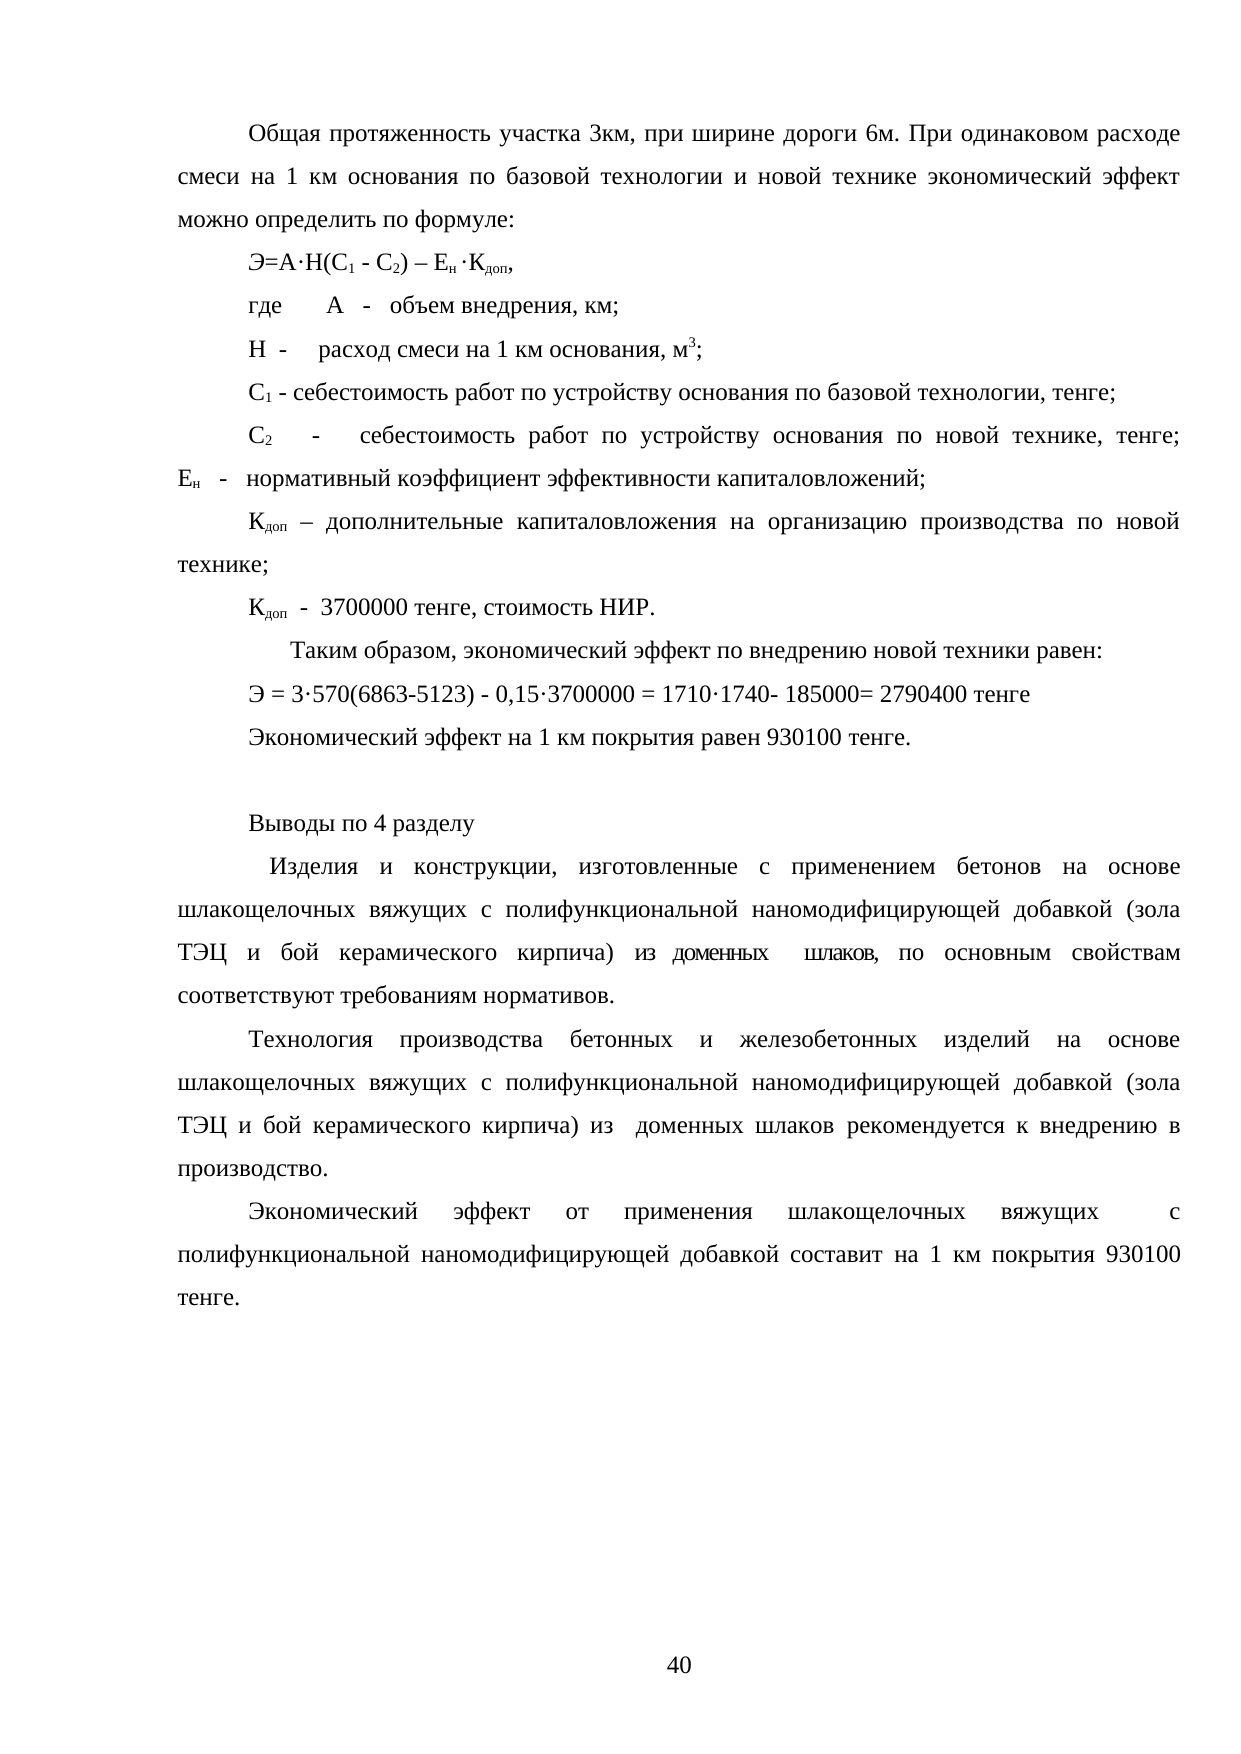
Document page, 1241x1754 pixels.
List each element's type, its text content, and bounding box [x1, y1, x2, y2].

text С1 - себестоимость работ по устройству основания по базовой технологии, тенге; [177, 377, 1181, 406]
text Кдоп – дополнительные капиталовложения на организацию производства по новой технике; [177, 506, 1181, 578]
text Кдоп - 3700000 тенге, стоимость НИР. [177, 592, 1181, 621]
text С2 - себестоимость работ по устройству основания по новой технике, тенге; Ен - нормативный коэффициент эффективности капиталовложений; [177, 420, 1181, 492]
text Выводы по 4 разделу [177, 808, 1181, 837]
text Экономический эффект от применения шлакощелочных вяжущих с полифункциональной наномодифицирующей добавкой составит на покрытия 930100 тенге. [177, 1196, 1181, 1311]
text Изделия и конструкции, изготовленные с применением бетонов на основе шлакощелочных вяжущих с полифункциональной наномодифицирующей добавкой (зола ТЭЦ и бой керамического кирпича) из доменных шлаков, по основным свойствам соответствуют требованиям нормативов. [177, 851, 1181, 1009]
text Э=А·Н(с1 - с2) – Ен ·Кдоп, [177, 247, 1181, 276]
text Технология производства бетонных и железобетонных изделий на основе шлакощелочных вяжущих с полифункциональной наномодифицирующей добавкой (зола ТЭЦ и бой керамического кирпича) из доменных шлаков рекомендуется к внедрению в производство. [177, 1024, 1181, 1182]
text где А - объем внедрения, км; [177, 291, 1181, 319]
text Н - расход смеси на основания, м3; [177, 334, 1181, 362]
text Общая протяженность участка 3км, при ширине дороги 6м. При одинаковом расходе смеси на основания по базовой технологии и новой технике экономический эффект можно определить по формуле: [177, 118, 1181, 233]
text Э = 3·570(6863-5123) - 0,15·3700000 = 1710·1740- 185000= 2790400 тенге [177, 679, 1181, 707]
text Экономический эффект на покрытия равен 930100 тенге. [177, 722, 1181, 751]
text Таким образом, экономический эффект по внедрению новой техники равен: [177, 636, 1181, 664]
